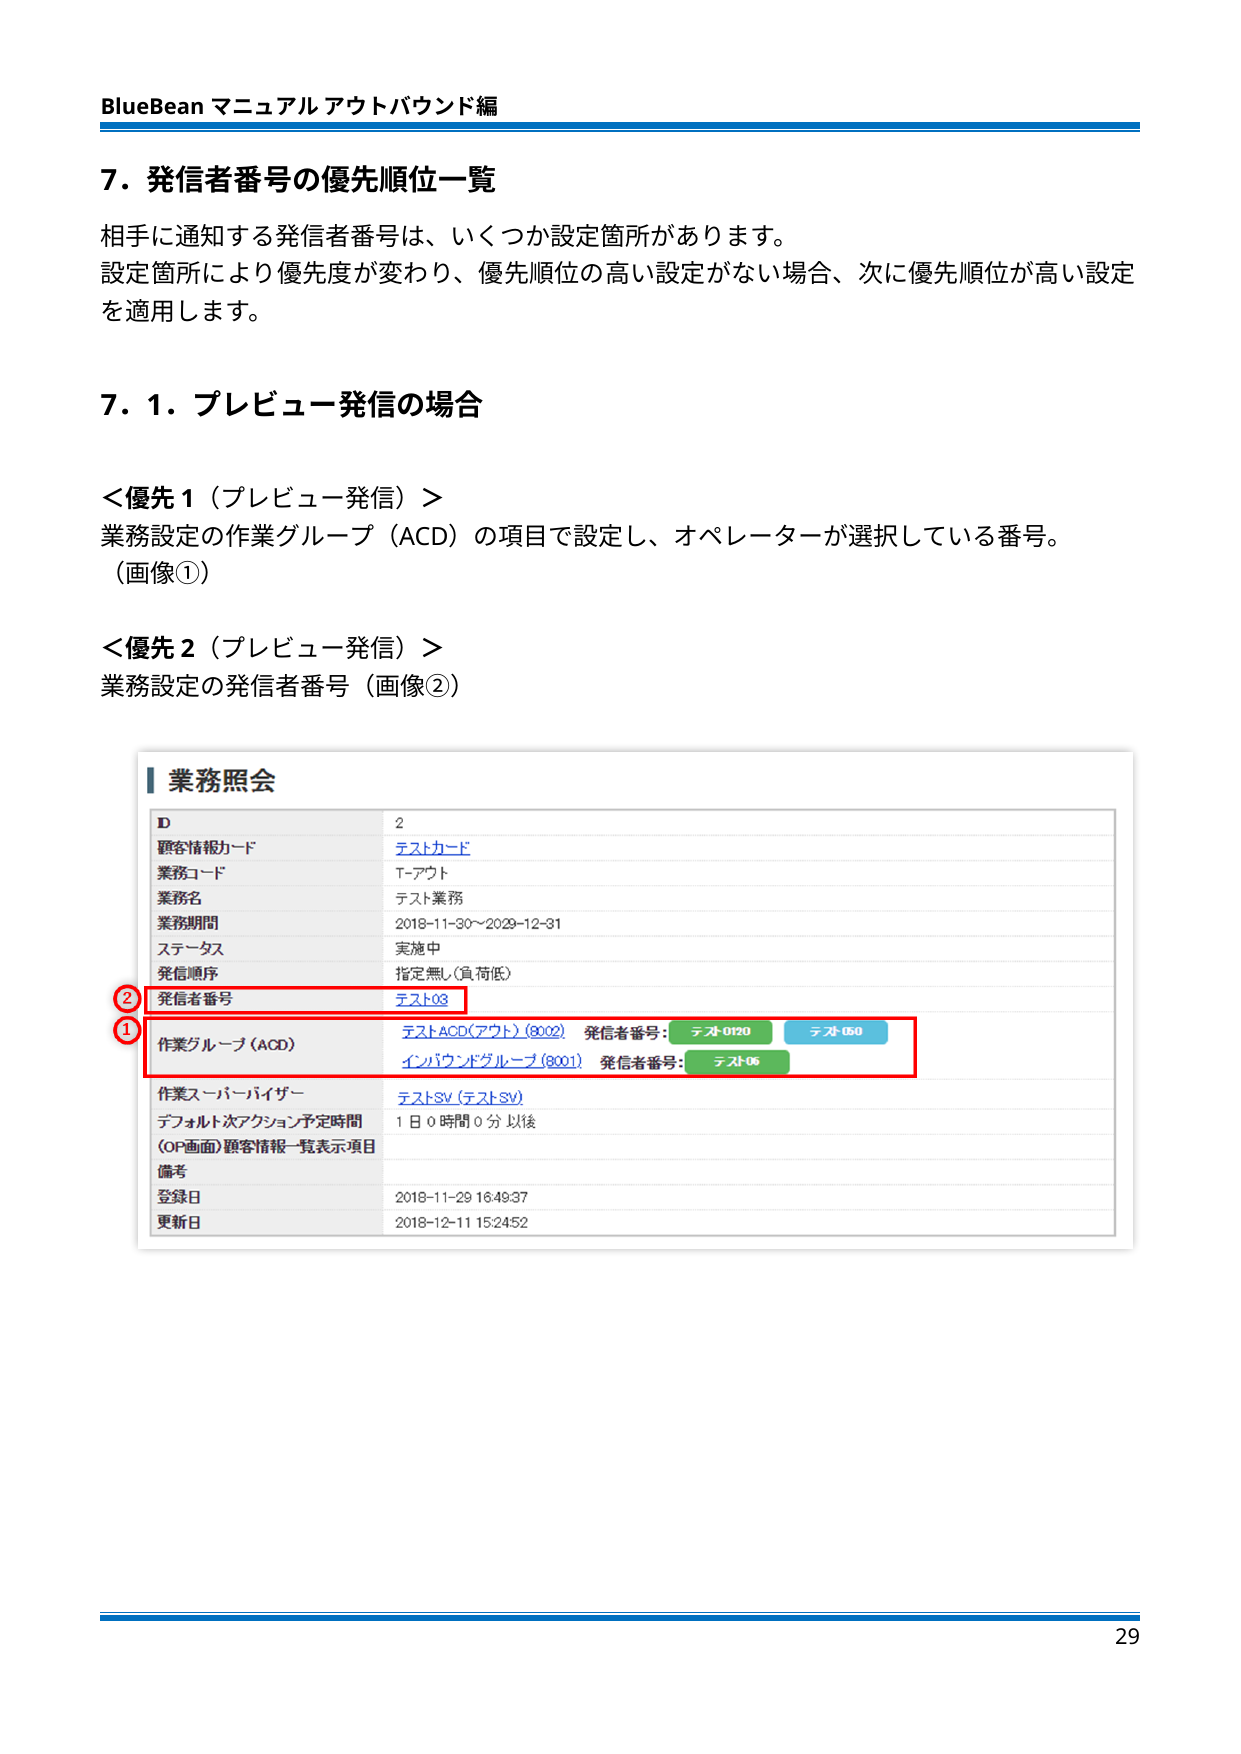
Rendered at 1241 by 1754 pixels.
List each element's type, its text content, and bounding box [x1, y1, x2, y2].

text 相手に通知する発信者番号は、いくつか設定箇所があります。 [100, 215, 1140, 253]
text 業務設定の作業グループ（ACD）の項目で設定し、オペレーターが選択している番号。 [100, 515, 1140, 553]
text （画像①） [100, 553, 1140, 590]
text ＜優先2（プレビュー発信）＞ [100, 628, 1140, 665]
picture [112, 752, 1133, 1249]
text 設定箇所により優先度が変わり、優先順位の高い設定がない場合、次に優先順位が高い設定を適用します。 [100, 253, 1140, 328]
text 業務設定の発信者番号（画像②） [100, 665, 1140, 703]
subtitle 7．発信者番号の優先順位一覧 [100, 140, 1140, 215]
text ＜優先1（プレビュー発信）＞ [100, 478, 1140, 515]
subtitle 7．1．プレビュー発信の場合 [100, 365, 1140, 440]
